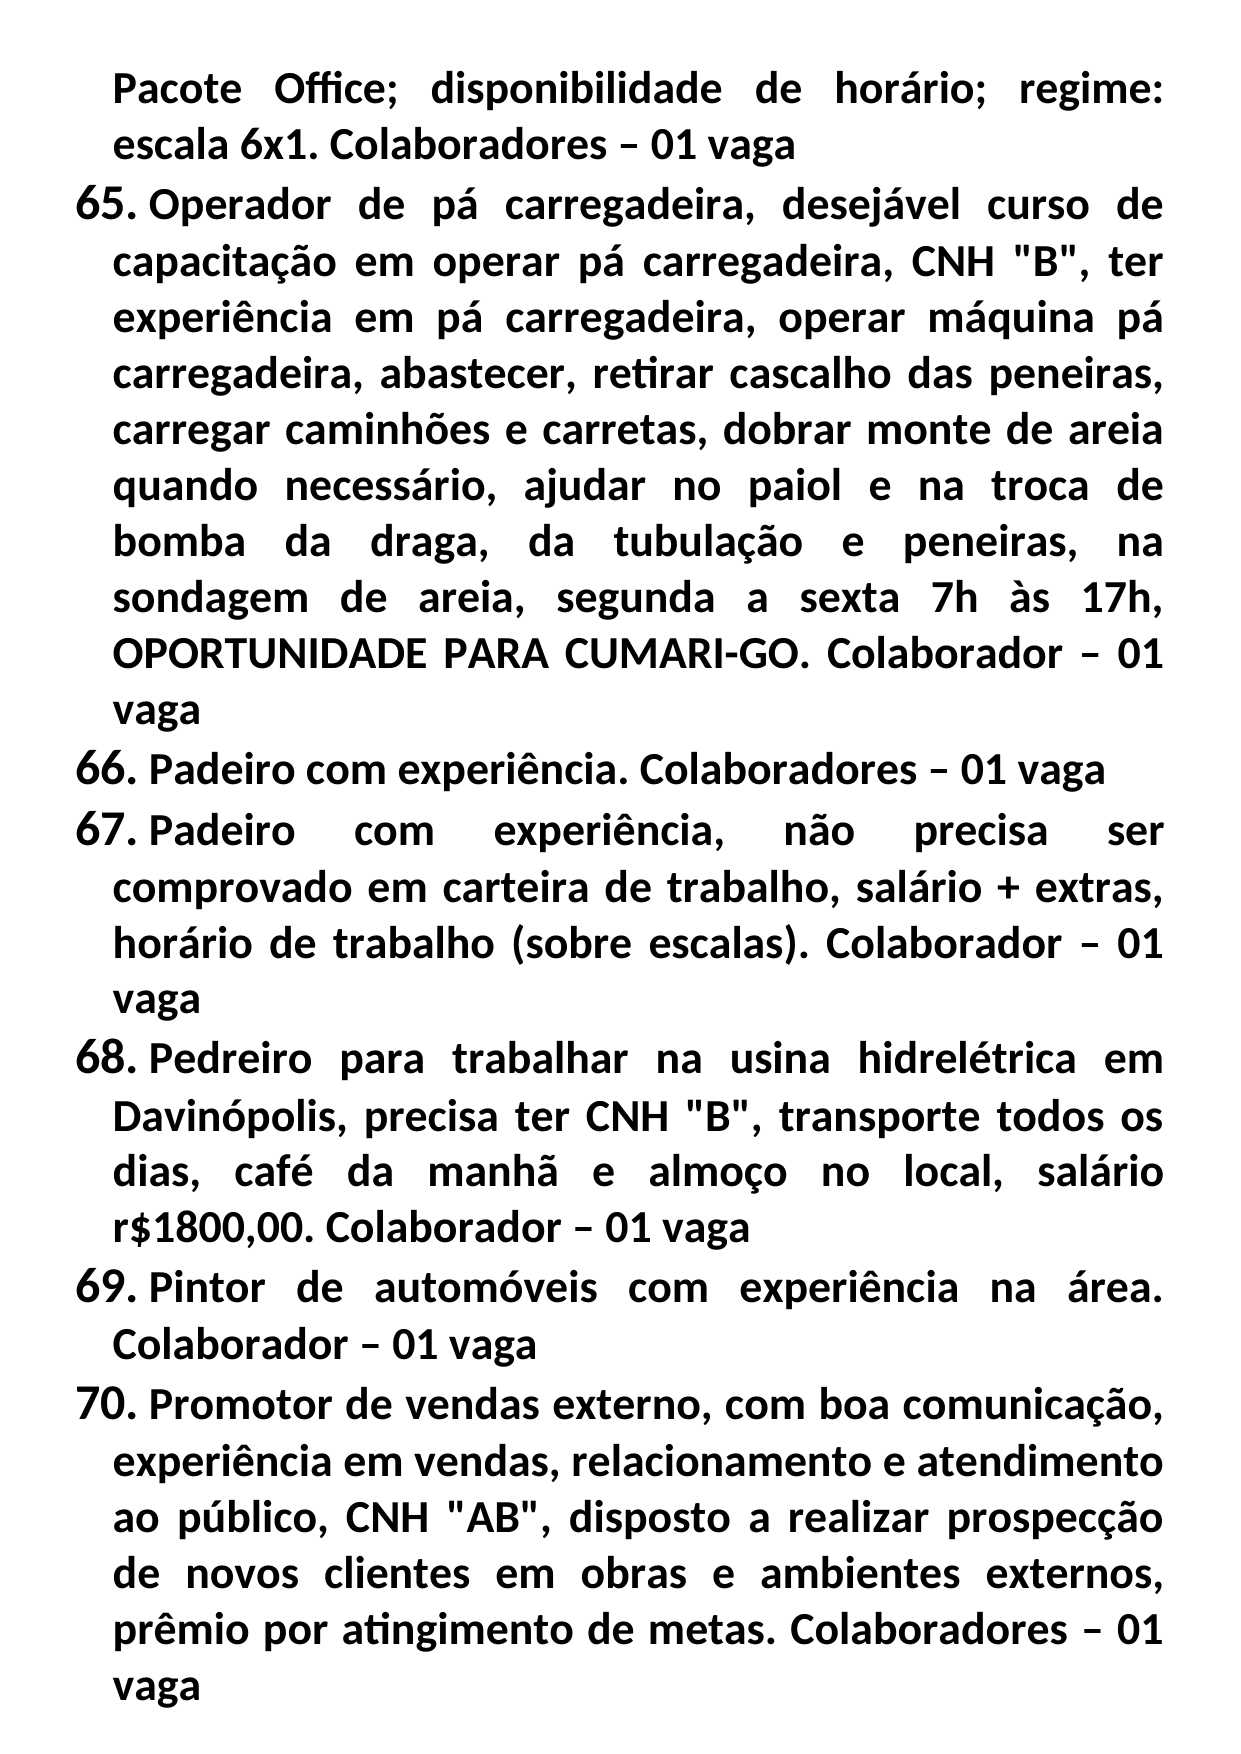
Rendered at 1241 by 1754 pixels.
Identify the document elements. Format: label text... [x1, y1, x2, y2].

list Pedreiro para trabalhar na usina hidrelétrica em Davinópolis, precisa ter CNH "B", transporte todos os dias, café da manhã e almoço no local, salário r$1800,00. Colaborador – 01 vaga [75, 1025, 1165, 1254]
list Padeiro com experiência. Colaboradores – 01 vaga [75, 736, 1165, 797]
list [75, 59, 1165, 171]
list Promotor de vendas externo, com boa comunicação, experiência em vendas, relacionamento e atendimento ao público, CNH "AB", disposto a realizar prospecção de novos clientes em obras e ambientes externos, prêmio por atingimento de metas. Colaboradores – 01 vaga [75, 1371, 1165, 1712]
list Padeiro com experiência, não precisa ser comprovado em carteira de trabalho, salário + extras, horário de trabalho (sobre escalas). Colaborador – 01 vaga [75, 797, 1165, 1025]
list Operador de pá carregadeira, desejável curso de capacitação em operar pá carregadeira, CNH "B", ter experiência em pá carregadeira, operar máquina pá carregadeira, abastecer, retirar cascalho das peneiras, carregar caminhões e carretas, dobrar monte de areia quando necessário, ajudar no paiol e na troca de bomba da draga, da tubulação e peneiras, na sondagem de areia, segunda a sexta 7h às 17h, OPORTUNIDADE PARA CUMARI-GO. Colaborador – 01 vaga [75, 171, 1165, 736]
list Pintor de automóveis com experiência na área. Colaborador – 01 vaga [75, 1254, 1165, 1371]
